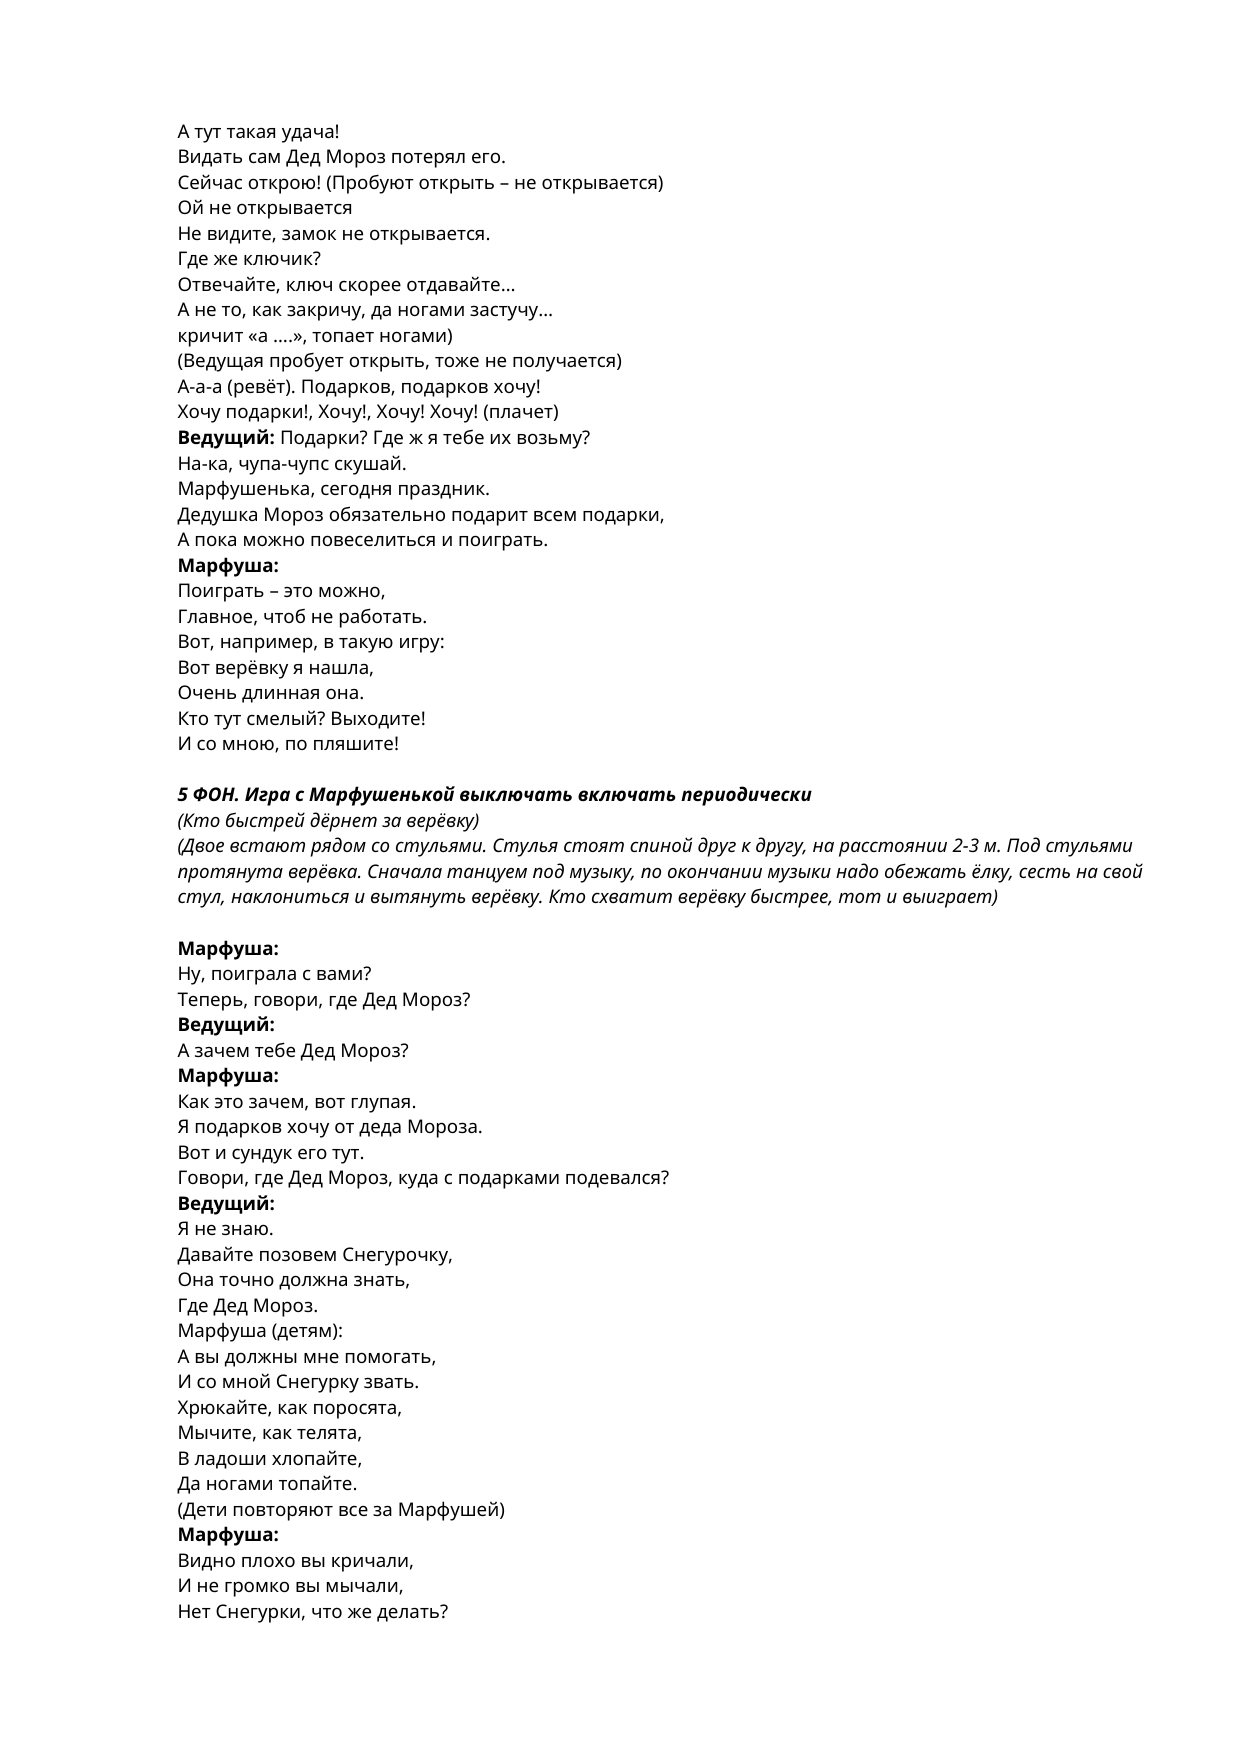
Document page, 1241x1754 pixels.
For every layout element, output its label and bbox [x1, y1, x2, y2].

text [177, 118, 1152, 1624]
